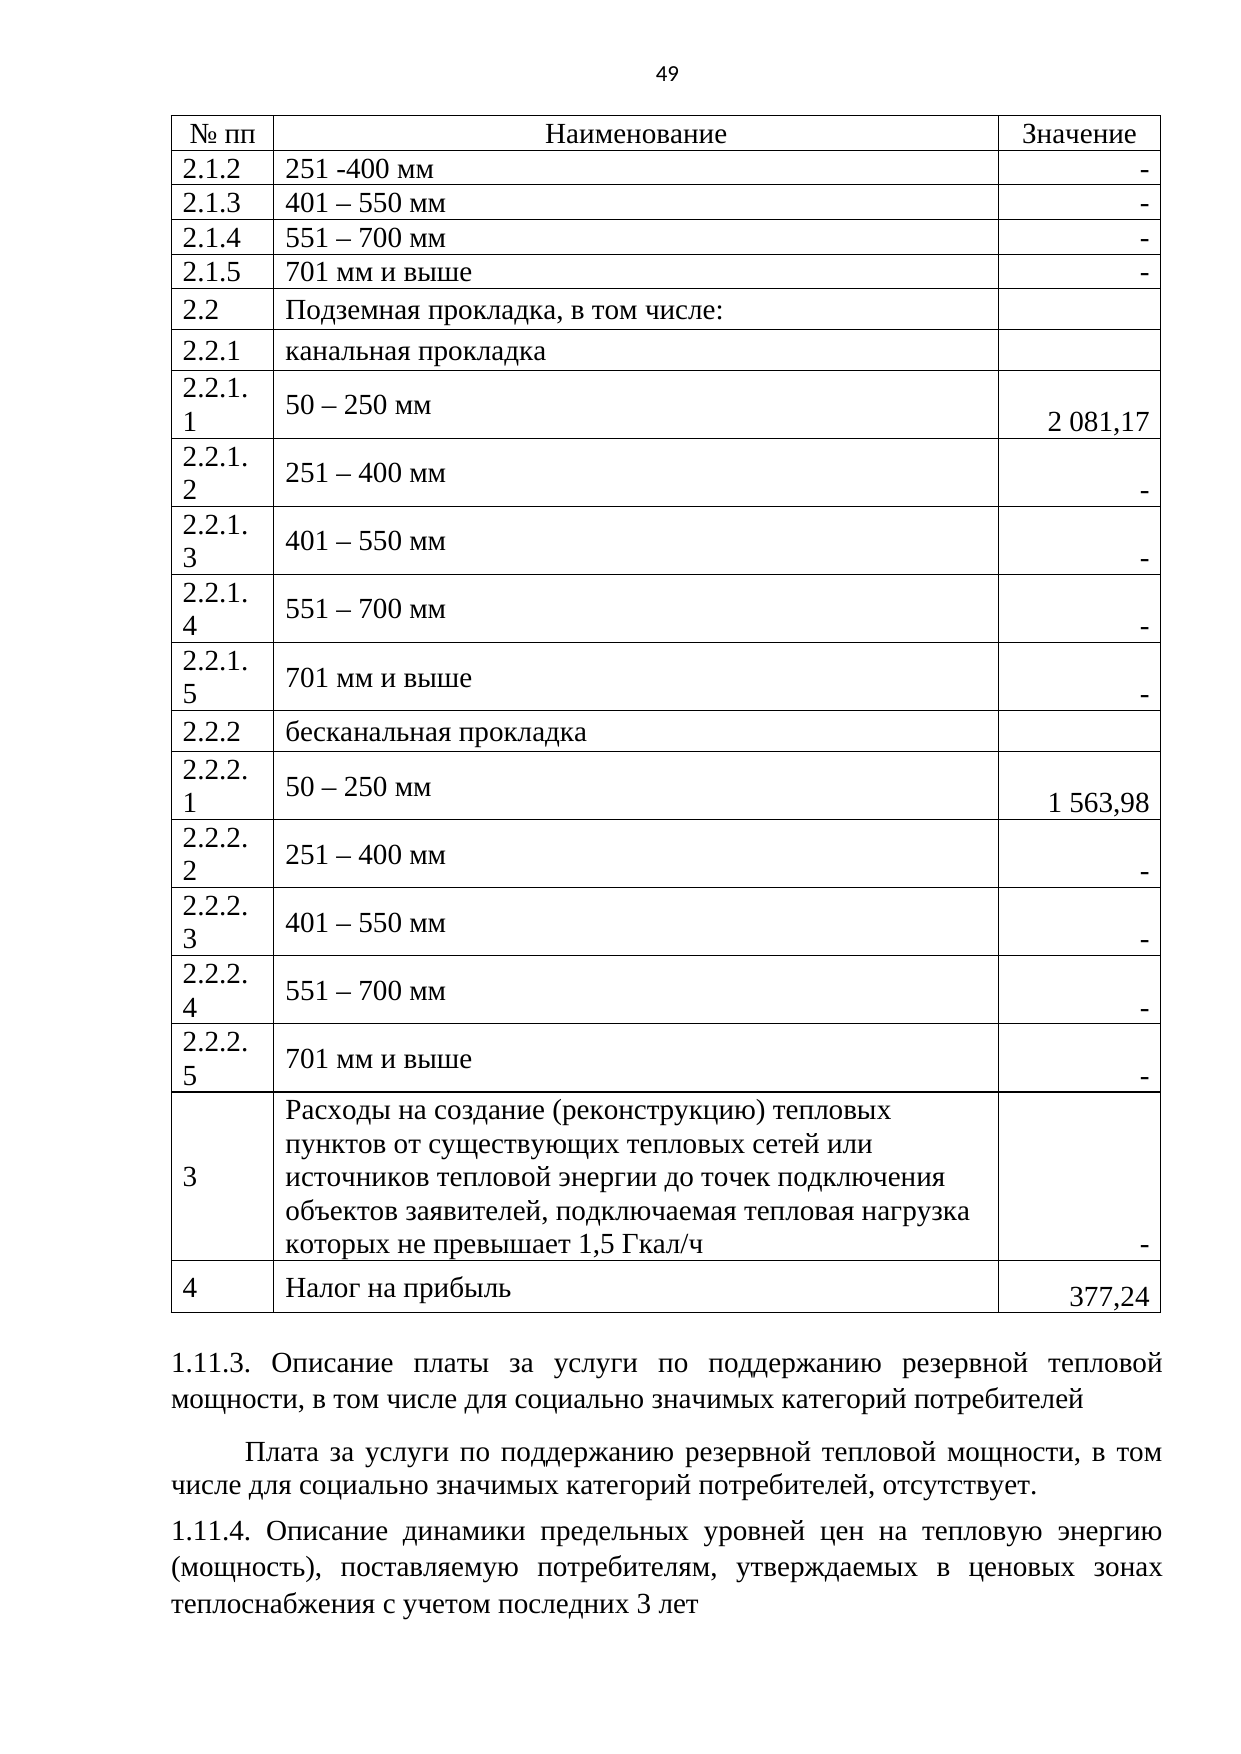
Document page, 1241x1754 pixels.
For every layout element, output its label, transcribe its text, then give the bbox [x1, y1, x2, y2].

table_cell - [999, 956, 1160, 1023]
table_cell [999, 289, 1160, 329]
table_cell 2.1.2 [172, 151, 273, 184]
table_cell 2.1.4 [172, 220, 273, 253]
table_cell [999, 711, 1160, 751]
table_cell 401 – 550 мм [274, 888, 998, 955]
table_cell 50 – 250 мм [274, 371, 998, 438]
table_cell 551 – 700 мм [274, 220, 998, 253]
table_cell 2.2.2 [172, 711, 273, 751]
table_cell - [999, 439, 1160, 506]
table_cell 2 081,17 [999, 371, 1160, 438]
table_cell - [999, 255, 1160, 288]
table_cell 551 – 700 мм [274, 575, 998, 642]
table_cell Расходы на создание (реконструкцию) тепловых пунктов от существующих тепловых сетей или источников тепловой энергии до точек подключения объектов заявителей, подключаемая тепловая нагрузка которых не превышает 1,5 Гкал/ч [274, 1093, 998, 1260]
table_cell - [999, 220, 1160, 253]
table_cell 1 563,98 [999, 752, 1160, 819]
table_cell 2.2.1.3 [172, 507, 273, 574]
table_cell бесканальная прокладка [274, 711, 998, 751]
text 1.11.4. Описание динамики предельных уровней цен на тепловую энергию (мощность), поставляемую потребителям, утверждаемых в ценовых зонах теплоснабжения с учетом последних 3 лет [171, 1513, 1163, 1619]
table_cell 50 – 250 мм [274, 752, 998, 819]
table_header Значение [999, 116, 1160, 150]
table_cell - [999, 151, 1160, 184]
table_cell - [999, 820, 1160, 887]
table_cell 551 – 700 мм [274, 956, 998, 1023]
table_cell 2.2.2.4 [172, 956, 273, 1023]
table_cell [999, 330, 1160, 369]
table_cell - [999, 1024, 1160, 1091]
table_cell 2.2.2.5 [172, 1024, 273, 1091]
table_cell 2.1.5 [172, 255, 273, 288]
table_cell 2.2.1.1 [172, 371, 273, 438]
table_cell 2.2.1.2 [172, 439, 273, 506]
table_cell - [999, 507, 1160, 574]
table_cell - [999, 643, 1160, 710]
table_cell 251 – 400 мм [274, 439, 998, 506]
table_cell Налог на прибыль [274, 1261, 998, 1312]
table_cell 251 -400 мм [274, 151, 998, 184]
table_cell 701 мм и выше [274, 1024, 998, 1091]
table_cell 2.2.2.2 [172, 820, 273, 887]
table_cell 401 – 550 мм [274, 185, 998, 219]
table_cell 251 – 400 мм [274, 820, 998, 887]
table_cell - [999, 185, 1160, 219]
table_cell 701 мм и выше [274, 643, 998, 710]
table_cell 2.2.1.4 [172, 575, 273, 642]
table_cell канальная прокладка [274, 330, 998, 369]
table_header № пп [172, 116, 273, 150]
text 1.11.3. Описание платы за услуги по поддержанию резервной тепловой мощности, в том числе для социально значимых категорий потребителей [171, 1345, 1163, 1414]
table_cell 2.1.3 [172, 185, 273, 219]
table_cell 701 мм и выше [274, 255, 998, 288]
table_cell 2.2.1 [172, 330, 273, 369]
table_cell 401 – 550 мм [274, 507, 998, 574]
table_cell - [999, 1093, 1160, 1260]
table_cell 4 [172, 1261, 273, 1312]
text Плата за услуги по поддержанию резервной тепловой мощности, в том числе для социально значимых категорий потребителей, отсутствует. [171, 1434, 1163, 1501]
table_cell Подземная прокладка, в том числе: [274, 289, 998, 329]
table_cell 3 [172, 1093, 273, 1260]
table_cell 2.2.2.3 [172, 888, 273, 955]
table_cell 2.2.1.5 [172, 643, 273, 710]
table_header Наименование [274, 116, 998, 150]
table_cell 2.2.2.1 [172, 752, 273, 819]
table_cell 377,24 [999, 1261, 1160, 1312]
table_cell - [999, 888, 1160, 955]
table_cell - [999, 575, 1160, 642]
table_cell 2.2 [172, 289, 273, 329]
